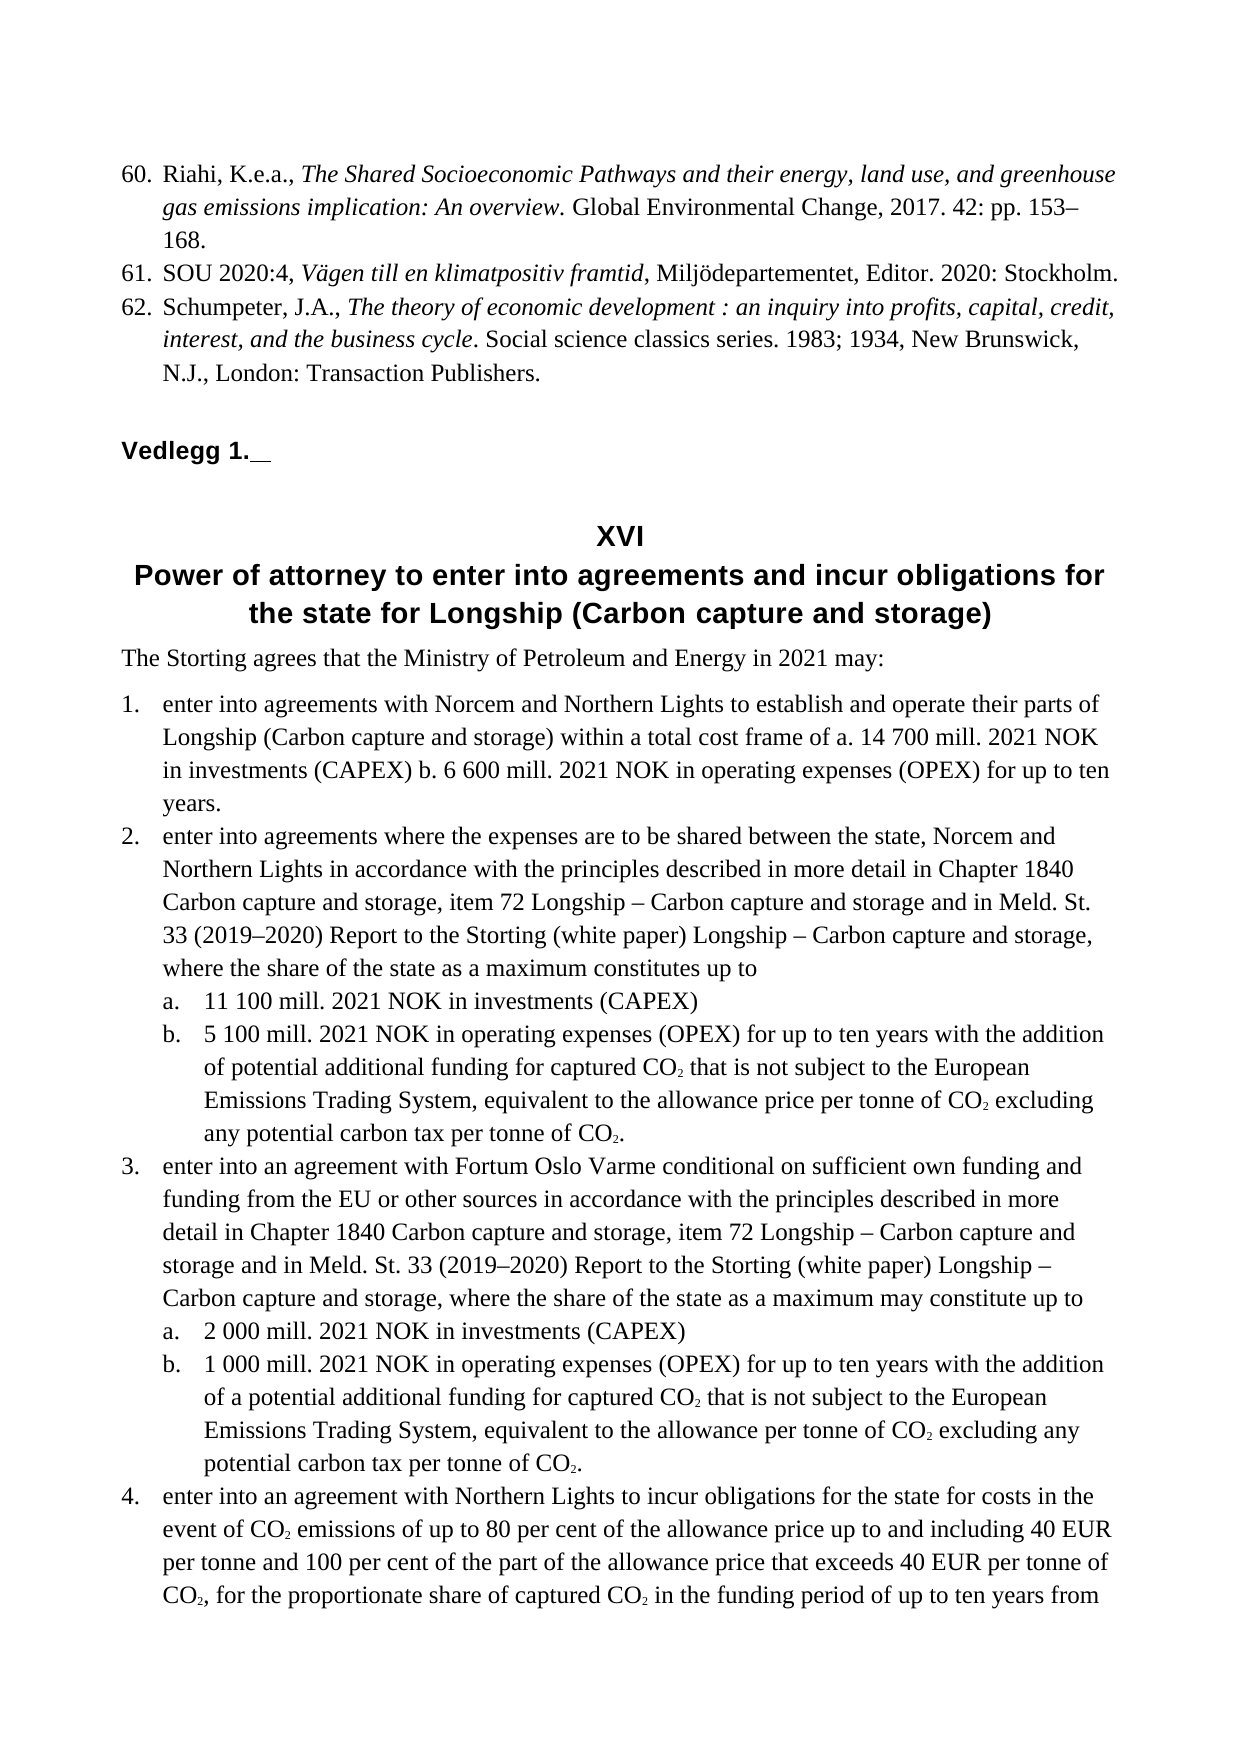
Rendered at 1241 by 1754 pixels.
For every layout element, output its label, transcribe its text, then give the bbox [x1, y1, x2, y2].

list b. 1 000 mill. 2021 NOK in operating expenses (OPEX) for up to ten years with the addition of a potential additional funding for captured CO2 that is not subject to the European Emissions Trading System, equivalent to the allowance per tonne of CO2 excluding any potential carbon tax per tonne of CO2. [162, 1349, 1119, 1477]
list 62. Schumpeter, J.A., The theory of economic development : an inquiry into profits, capital, credit, interest, and the business cycle. Social science classics series. 1983; 1934, New Brunswick, N.J., London: Transaction Publishers. [121, 292, 1119, 386]
text The Storting agrees that the Ministry of Petroleum and Energy in 2021 may: [121, 643, 1119, 672]
list a. 11 100 mill. 2021 NOK in investments (CAPEX) [162, 986, 1119, 1014]
list 1. enter into agreements with Norcem and Northern Lights to establish and operate their parts of Longship (Carbon capture and storage) within a total cost frame of a. 14 700 mill. 2021 NOK in investments (CAPEX) b. 6 600 mill. 2021 NOK in operating expenses (OPEX) for up to ten years. [121, 689, 1119, 816]
text XVI Power of attorney to enter into agreements and incur obligations for the state for Longship (Carbon capture and storage) [121, 519, 1119, 630]
list 3. enter into an agreement with Fortum Oslo Varme conditional on sufficient own funding and funding from the EU or other sources in accordance with the principles described in more detail in Chapter 1840 Carbon capture and storage, item 72 Longship – Carbon capture and storage and in Meld. St. 33 (2019–2020) Report to the Storting (white paper) Longship – Carbon capture and storage, where the share of the state as a maximum may constitute up to [121, 1151, 1119, 1312]
list b. 5 100 mill. 2021 NOK in operating expenses (OPEX) for up to ten years with the addition of potential additional funding for captured CO2 that is not subject to the European Emissions Trading System, equivalent to the allowance price per tonne of CO2 excluding any potential carbon tax per tonne of CO2. [162, 1019, 1119, 1147]
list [121, 1481, 1119, 1609]
list 61. SOU 2020:4, Vägen till en klimatpositiv framtid, Miljödepartementet, Editor. 2020: Stockholm. [121, 258, 1119, 287]
list a. 2 000 mill. 2021 NOK in investments (CAPEX) [162, 1316, 1119, 1345]
list 60. Riahi, K.e.a., The Shared Socioeconomic Pathways and their energy, land use, and greenhouse gas emissions implication: An overview. Global Environmental Change, 2017. 42: pp. 153–168. [121, 159, 1119, 254]
list 2. enter into agreements where the expenses are to be shared between the state, Norcem and Northern Lights in accordance with the principles described in more detail in Chapter 1840 Carbon capture and storage, item 72 Longship – Carbon capture and storage and in Meld. St. 33 (2019–2020) Report to the Storting (white paper) Longship – Carbon capture and storage, where the share of the state as a maximum constitutes up to [121, 821, 1119, 982]
